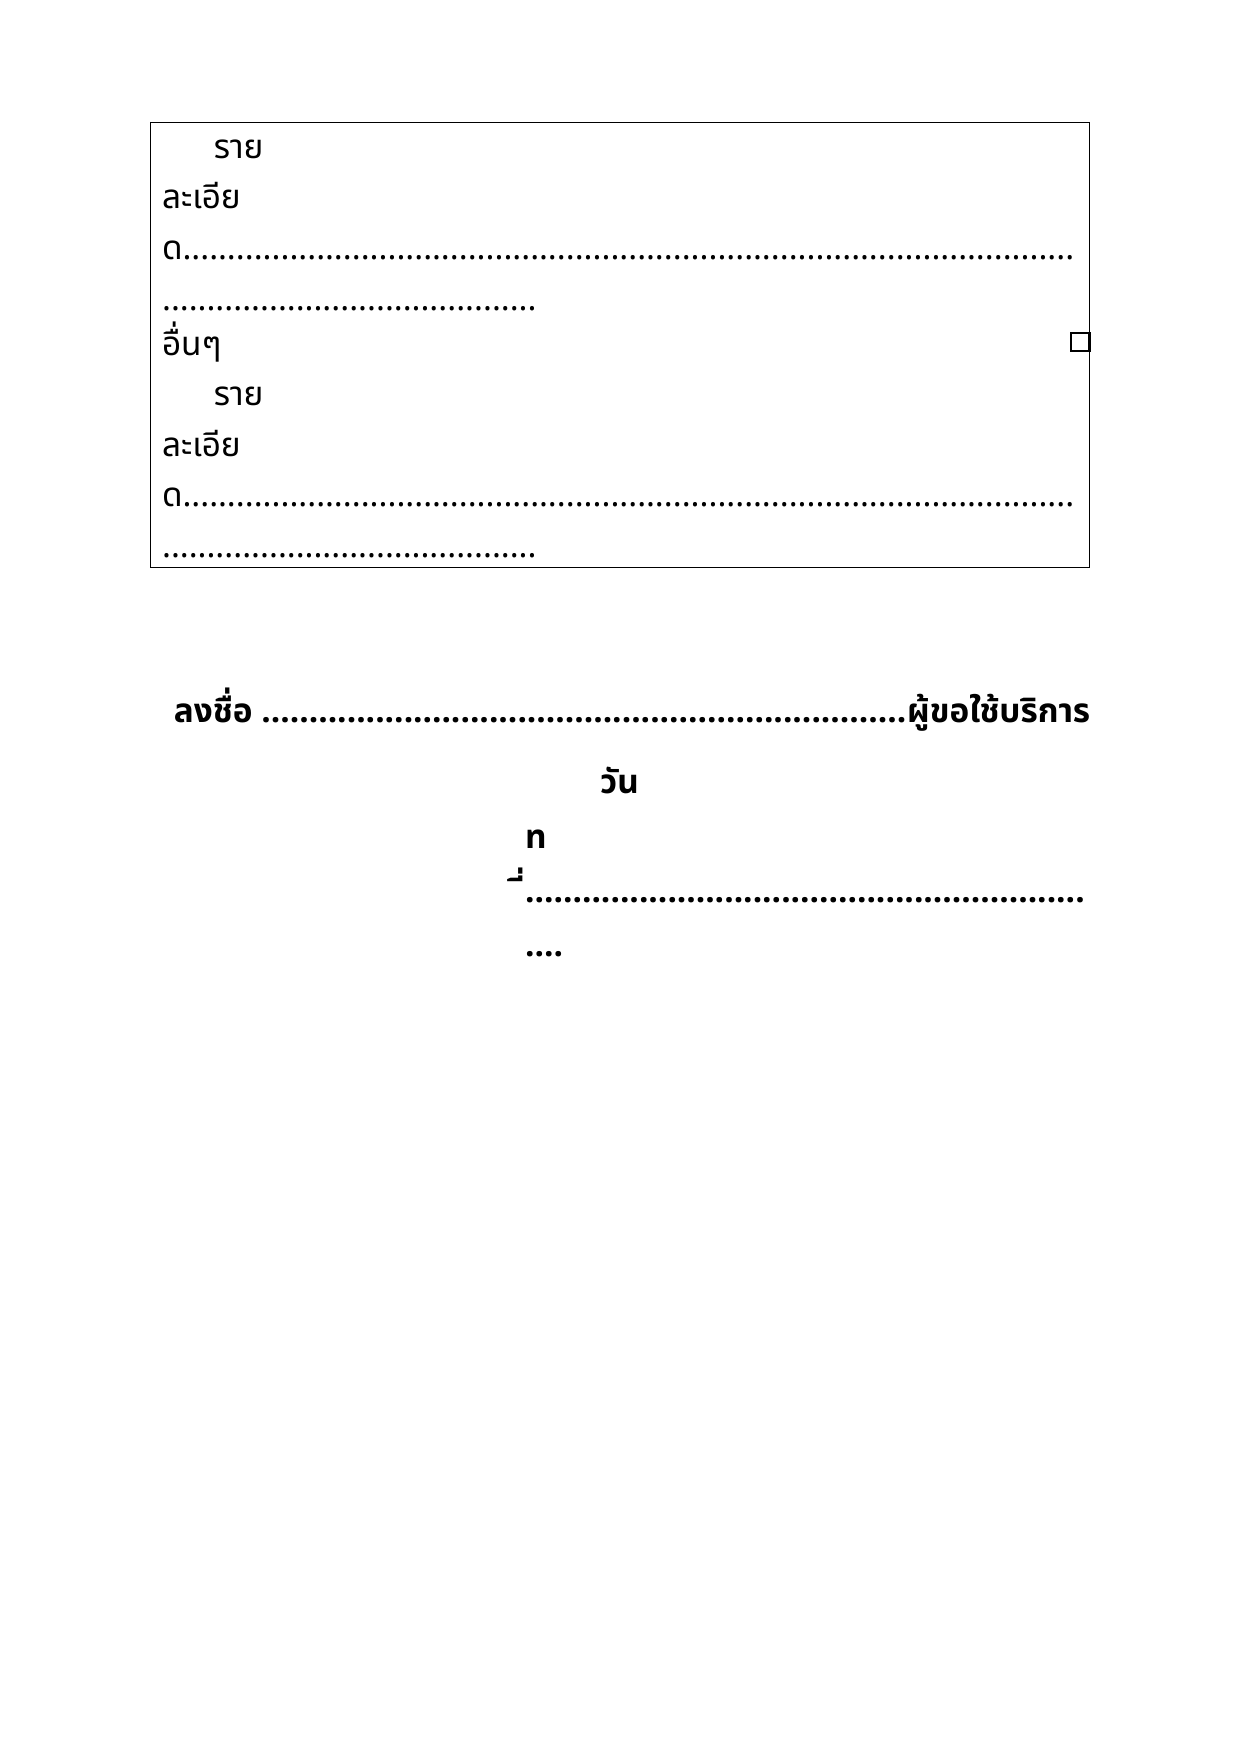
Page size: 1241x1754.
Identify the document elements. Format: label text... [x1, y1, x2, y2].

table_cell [151, 123, 1089, 567]
text ลงชื่อ ....................................................................ผู้ขอใช้บริการ [150, 687, 1090, 738]
text วันที่............................................................... [525, 758, 1090, 967]
